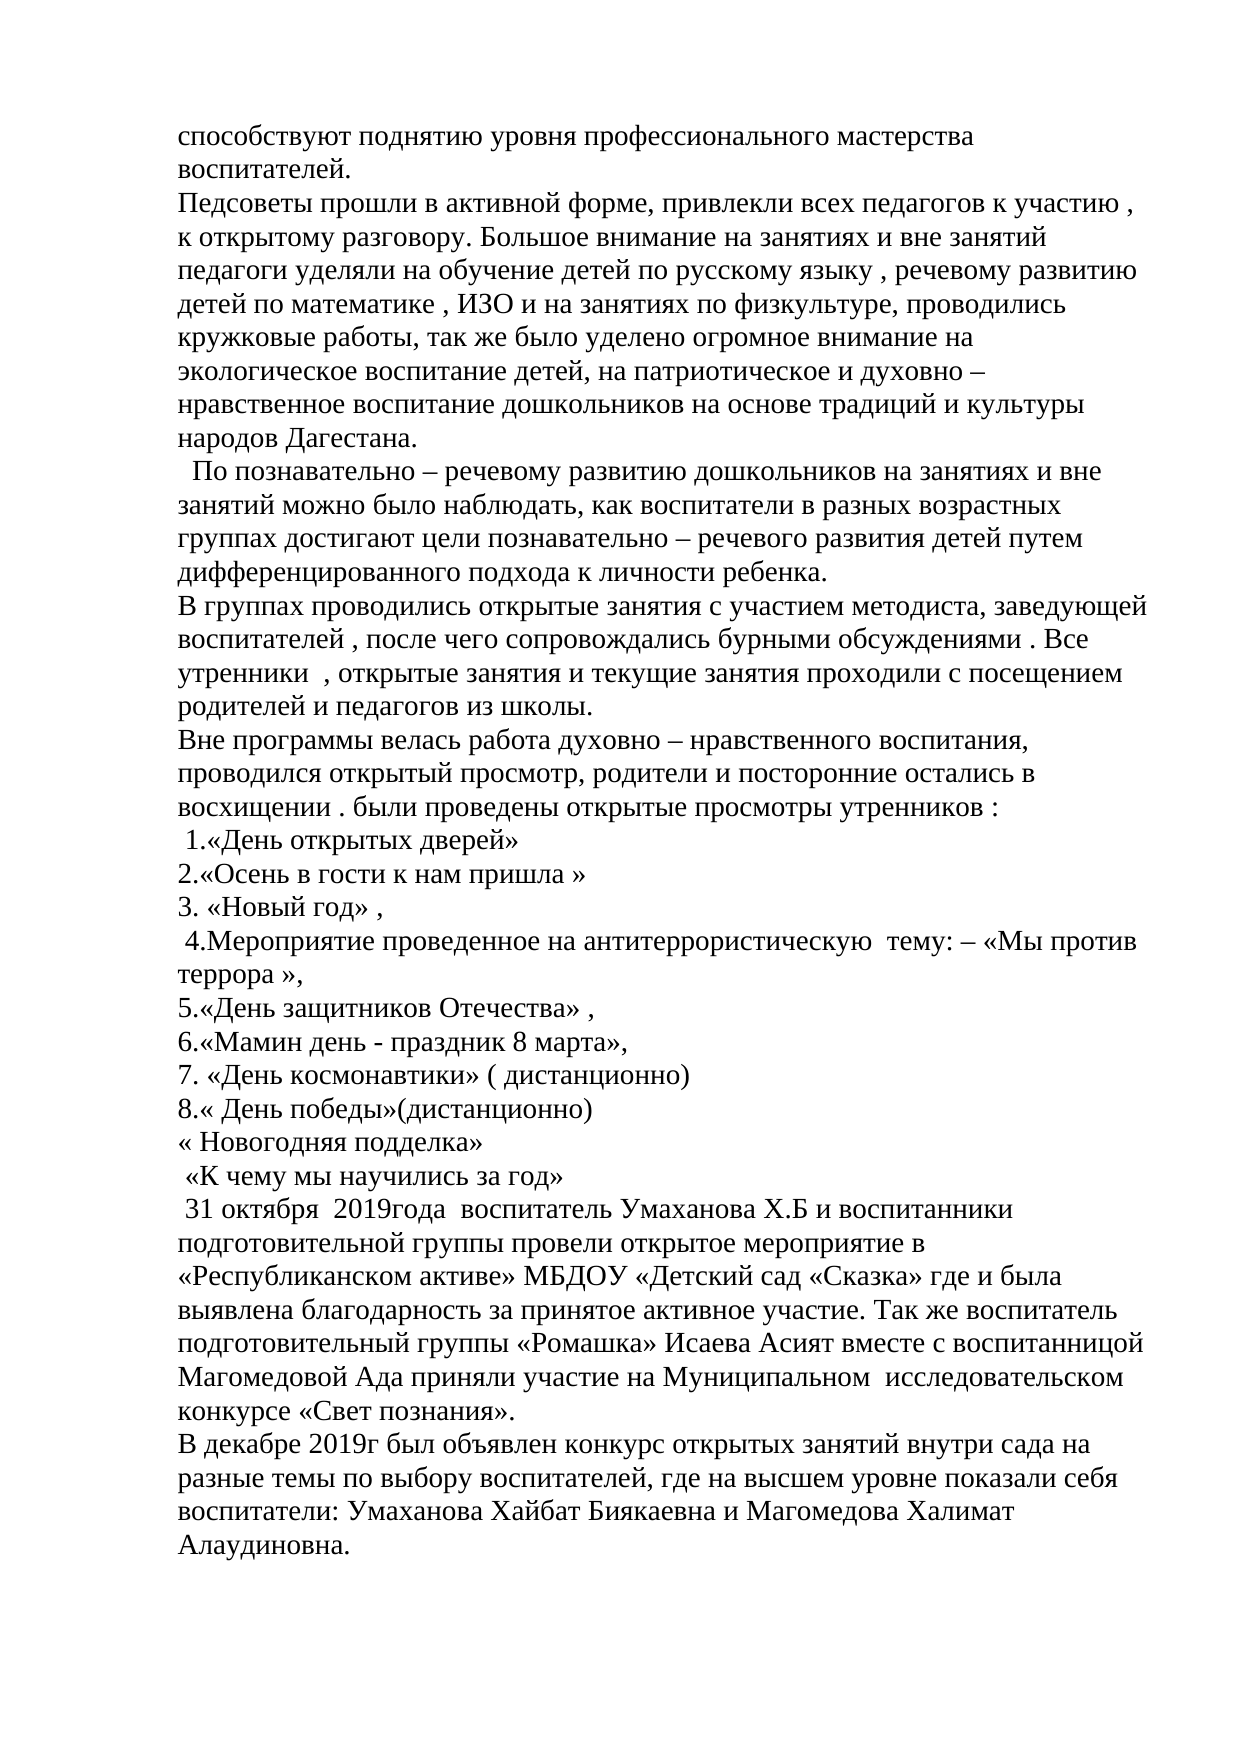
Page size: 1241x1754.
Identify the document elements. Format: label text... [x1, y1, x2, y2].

text « Новогодняя подделка» [177, 1124, 1152, 1158]
text «К чему мы научились за год» [177, 1158, 1152, 1191]
text 7. «День космонавтики» ( дистанционно) [177, 1057, 1152, 1091]
text В декабре 2019г был объявлен конкурс открытых занятий внутри сада на разные темы по выбору воспитателей, где на высшем уровне показали себя воспитатели: Умаханова Хайбат Биякаевна и Магомедова Халимат Алаудиновна. [177, 1426, 1152, 1560]
text Педсоветы прошли в активной форме, привлекли всех педагогов к участию , к открытому разговору. Большое внимание на занятиях и вне занятий педагоги уделяли на обучение детей по русскому языку , речевому развитию детей по математике , ИЗО и на занятиях по физкультуре, проводились кружковые работы, так же было уделено огромное внимание на экологическое воспитание детей, на патриотическое и духовно – нравственное воспитание дошкольников на основе традиций и культуры народов Дагестана. [177, 185, 1152, 453]
text 6.«Мамин день - праздник 8 марта», [177, 1024, 1152, 1057]
text 2.«Осень в гости к нам пришла » [177, 856, 1152, 889]
text 5.«День защитников Отечества» , [177, 990, 1152, 1024]
text 3. «Новый год» , [177, 889, 1152, 923]
text Вне программы велась работа духовно – нравственного воспитания, проводился открытый просмотр, родители и посторонние остались в восхищении . были проведены открытые просмотры утренников : [177, 722, 1152, 822]
text 4.Мероприятие проведенное на антитеррористическую тему: – «Мы против террора », [177, 923, 1152, 990]
text 1.«День открытых дверей» [177, 822, 1152, 856]
text 8.« День победы»(дистанционно) [177, 1091, 1152, 1124]
text В группах проводились открытые занятия с участием методиста, заведующей воспитателей , после чего сопровождались бурными обсуждениями . Все утренники , открытые занятия и текущие занятия проходили с посещением родителей и педагогов из школы. [177, 588, 1152, 722]
text 31 октября 2019года воспитатель Умаханова Х.Б и воспитанники подготовительной группы провели открытое мероприятие в «Республиканском активе» МБДОУ «Детский сад «Сказка» где и была выявлена благодарность за принятое активное участие. Так же воспитатель подготовительный группы «Ромашка» Исаева Асият вместе с воспитанницой Магомедовой Ада приняли участие на Муниципальном исследовательском конкурсе «Свет познания». [177, 1191, 1152, 1426]
text По познавательно – речевому развитию дошкольников на занятиях и вне занятий можно было наблюдать, как воспитатели в разных возрастных группах достигают цели познавательно – речевого развития детей путем дифференцированного подхода к личности ребенка. [177, 453, 1152, 588]
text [177, 118, 1152, 185]
